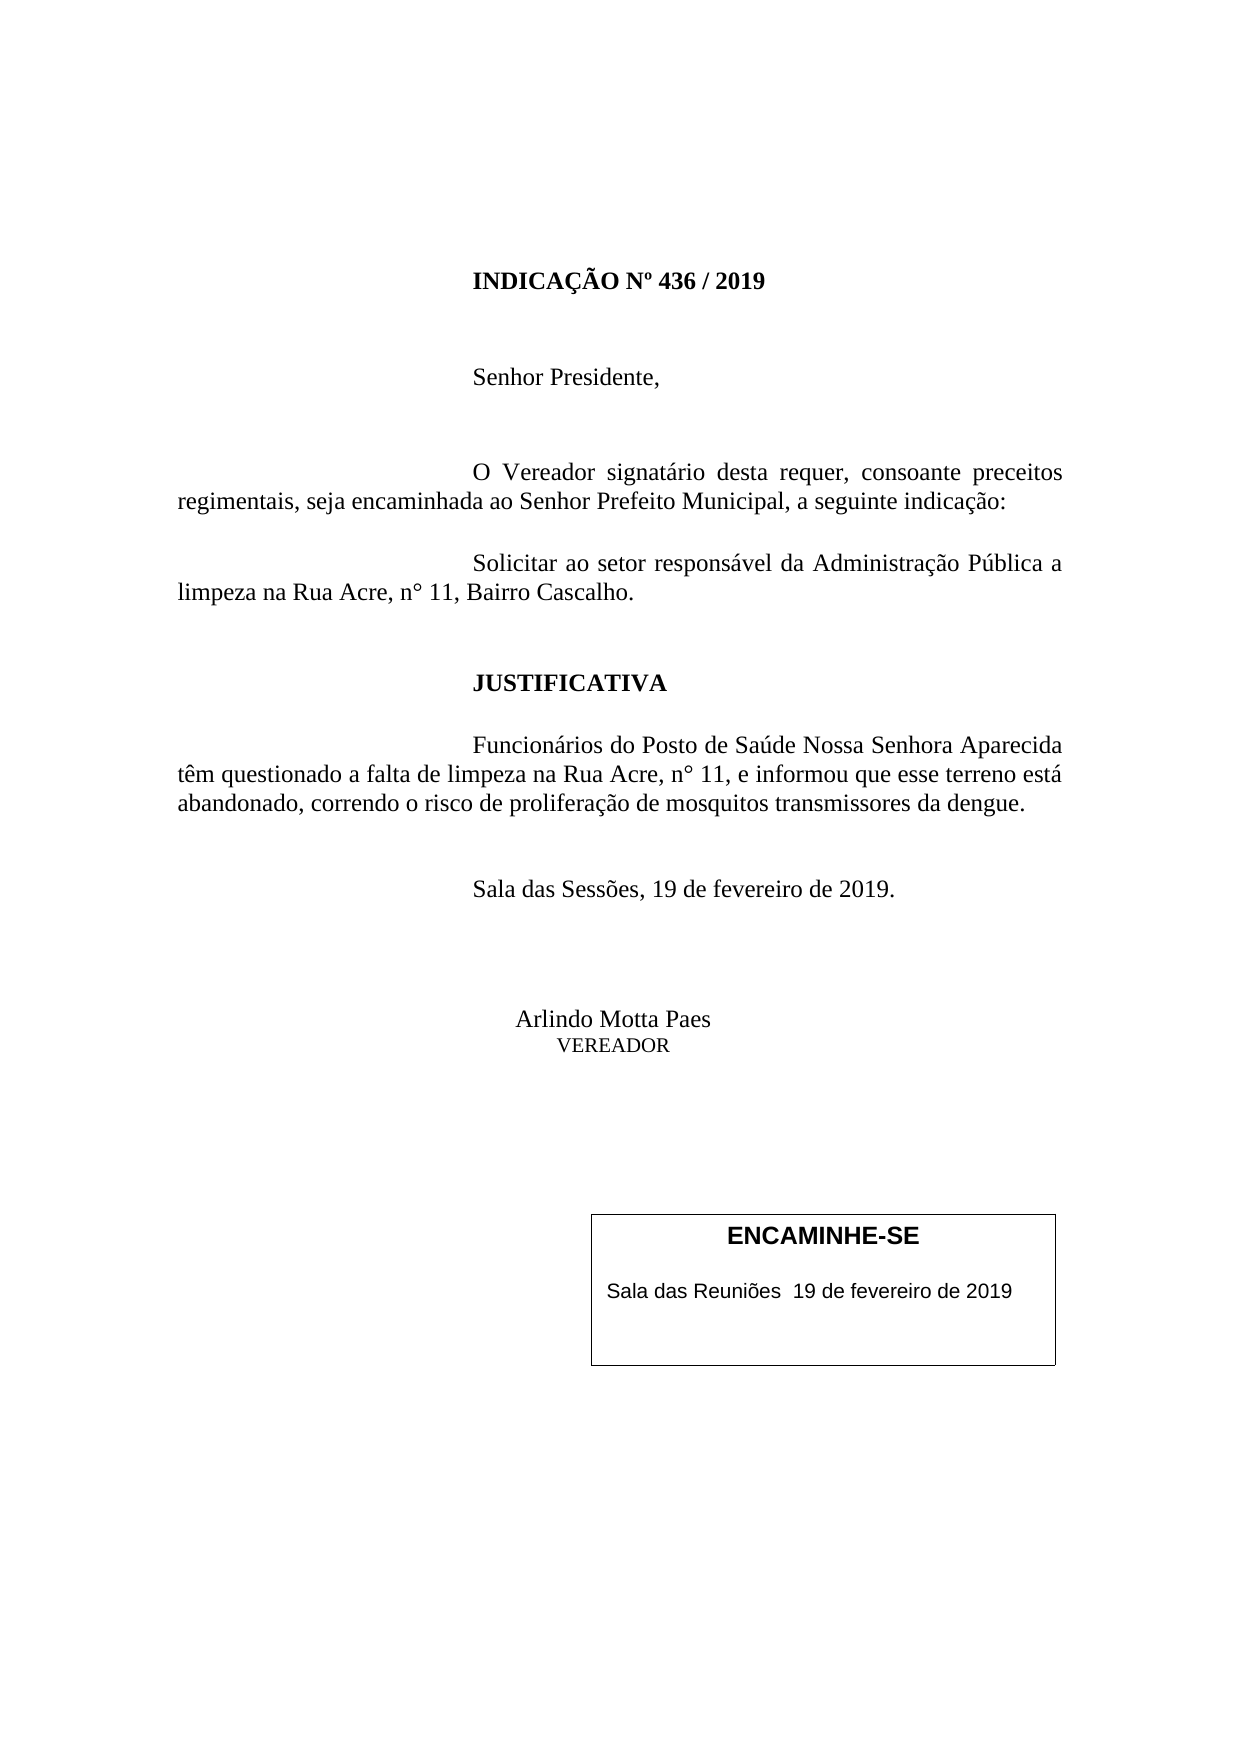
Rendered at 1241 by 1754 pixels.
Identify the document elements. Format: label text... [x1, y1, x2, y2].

text O Vereador signatário desta requer, consoante preceitos regimentais, seja encaminhada ao Senhor Prefeito Municipal, a seguinte indicação: [177, 457, 1063, 515]
text Sala das Sessões, 19 de fevereiro de 2019. [472, 874, 1063, 903]
text Solicitar ao setor responsável da Administração Pública a limpeza na Rua Acre, n° 11, Bairro Cascalho. [177, 548, 1063, 606]
text Senhor Presidente, [472, 362, 1063, 390]
table_cell VEREADOR [170, 1033, 1056, 1062]
text Funcionários do Posto de Saúde Nossa Senhora Aparecida têm questionado a falta de limpeza na Rua Acre, n° 11, e informou que esse terreno está abandonado, correndo o risco de proliferação de mosquitos transmissores da dengue. [177, 731, 1063, 817]
text JUSTIFICATIVA [177, 668, 1004, 697]
table_header Arlindo Motta Paes [170, 1004, 1056, 1032]
text INDICAÇÃO Nº 436 / 2019 [472, 266, 1063, 294]
